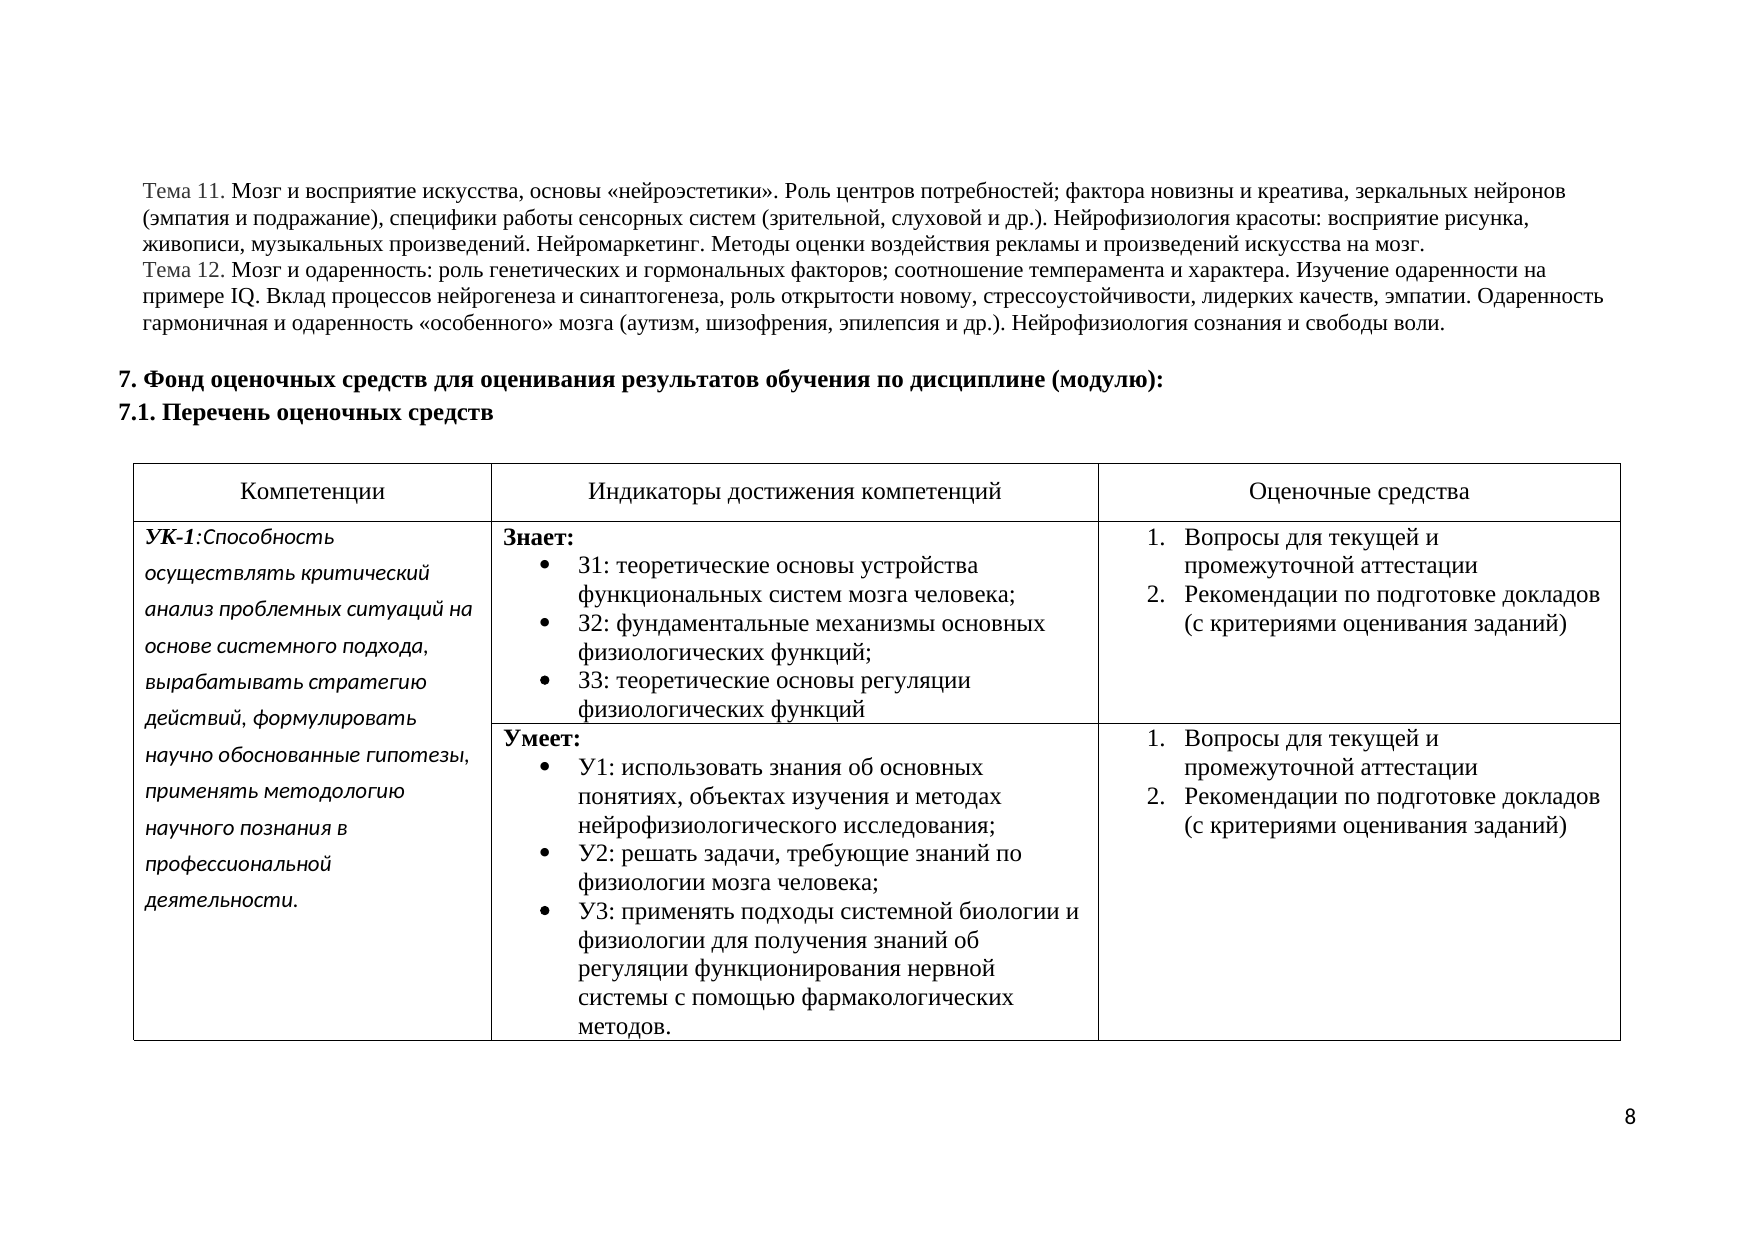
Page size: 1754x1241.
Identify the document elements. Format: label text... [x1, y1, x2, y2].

text 7. Фонд оценочных средств для оценивания результатов обучения по дисциплине (модулю): [118, 364, 1636, 393]
table_cell Вопросы для текущей и промежуточной аттестации Рекомендации по подготовке докладов (с критериями оценивания заданий) [1099, 724, 1620, 1040]
table_cell Умеет: У1: использовать знания об основных понятиях, объектах изучения и методах нейрофизиологического исследования; У2: решать задачи, требующие знаний по физиологии мозга человека; У3: применять подходы системной биологии и физиологии для получения знаний об регуляции функционирования нервной системы с помощью фармакологических методов. [492, 724, 1098, 1040]
table_cell УК-1:Способность осуществлять критический анализ проблемных ситуаций на основе системного подхода, вырабатывать стратегию действий, формулировать научно обоснованные гипотезы, применять методологию научного познания в профессиональной деятельности. [134, 522, 491, 1040]
text Тема 12. Мозг и одаренность: роль генетических и гормональных факторов; соотношение темперамента и характера. Изучение одаренности на примере IQ. Вклад процессов нейрогенеза и синаптогенеза, роль открытости новому, стрессоустойчивости, лидерких качеств, эмпатии. Одаренность гармоничная и одаренность «особенного» мозга (аутизм, шизофрения, эпилепсия и др.). Нейрофизиология сознания и свободы воли. [142, 256, 1636, 335]
table_header Индикаторы достижения компетенций [492, 464, 1098, 521]
text 7.1. Перечень оценочных средств [118, 397, 1636, 426]
table_cell Вопросы для текущей и промежуточной аттестации Рекомендации по подготовке докладов (с критериями оценивания заданий) [1099, 522, 1620, 723]
text Тема 11. Мозг и восприятие искусства, основы «нейроэстетики». Роль центров потребностей; фактора новизны и креатива, зеркальных нейронов (эмпатия и подражание), специфики работы сенсорных систем (зрительной, слуховой и др.). Нейрофизиология красоты: восприятие рисунка, живописи, музыкальных произведений. Нейромаркетинг. Методы оценки воздействия рекламы и произведений искусства на мозг. [142, 177, 1636, 256]
table_cell Знает: З1: теоретические основы устройства функциональных систем мозга человека; З2: фундаментальные механизмы основных физиологических функций; З3: теоретические основы регуляции физиологических функций [492, 522, 1098, 723]
table_header Оценочные средства [1099, 464, 1620, 521]
table_header Компетенции [134, 464, 491, 521]
